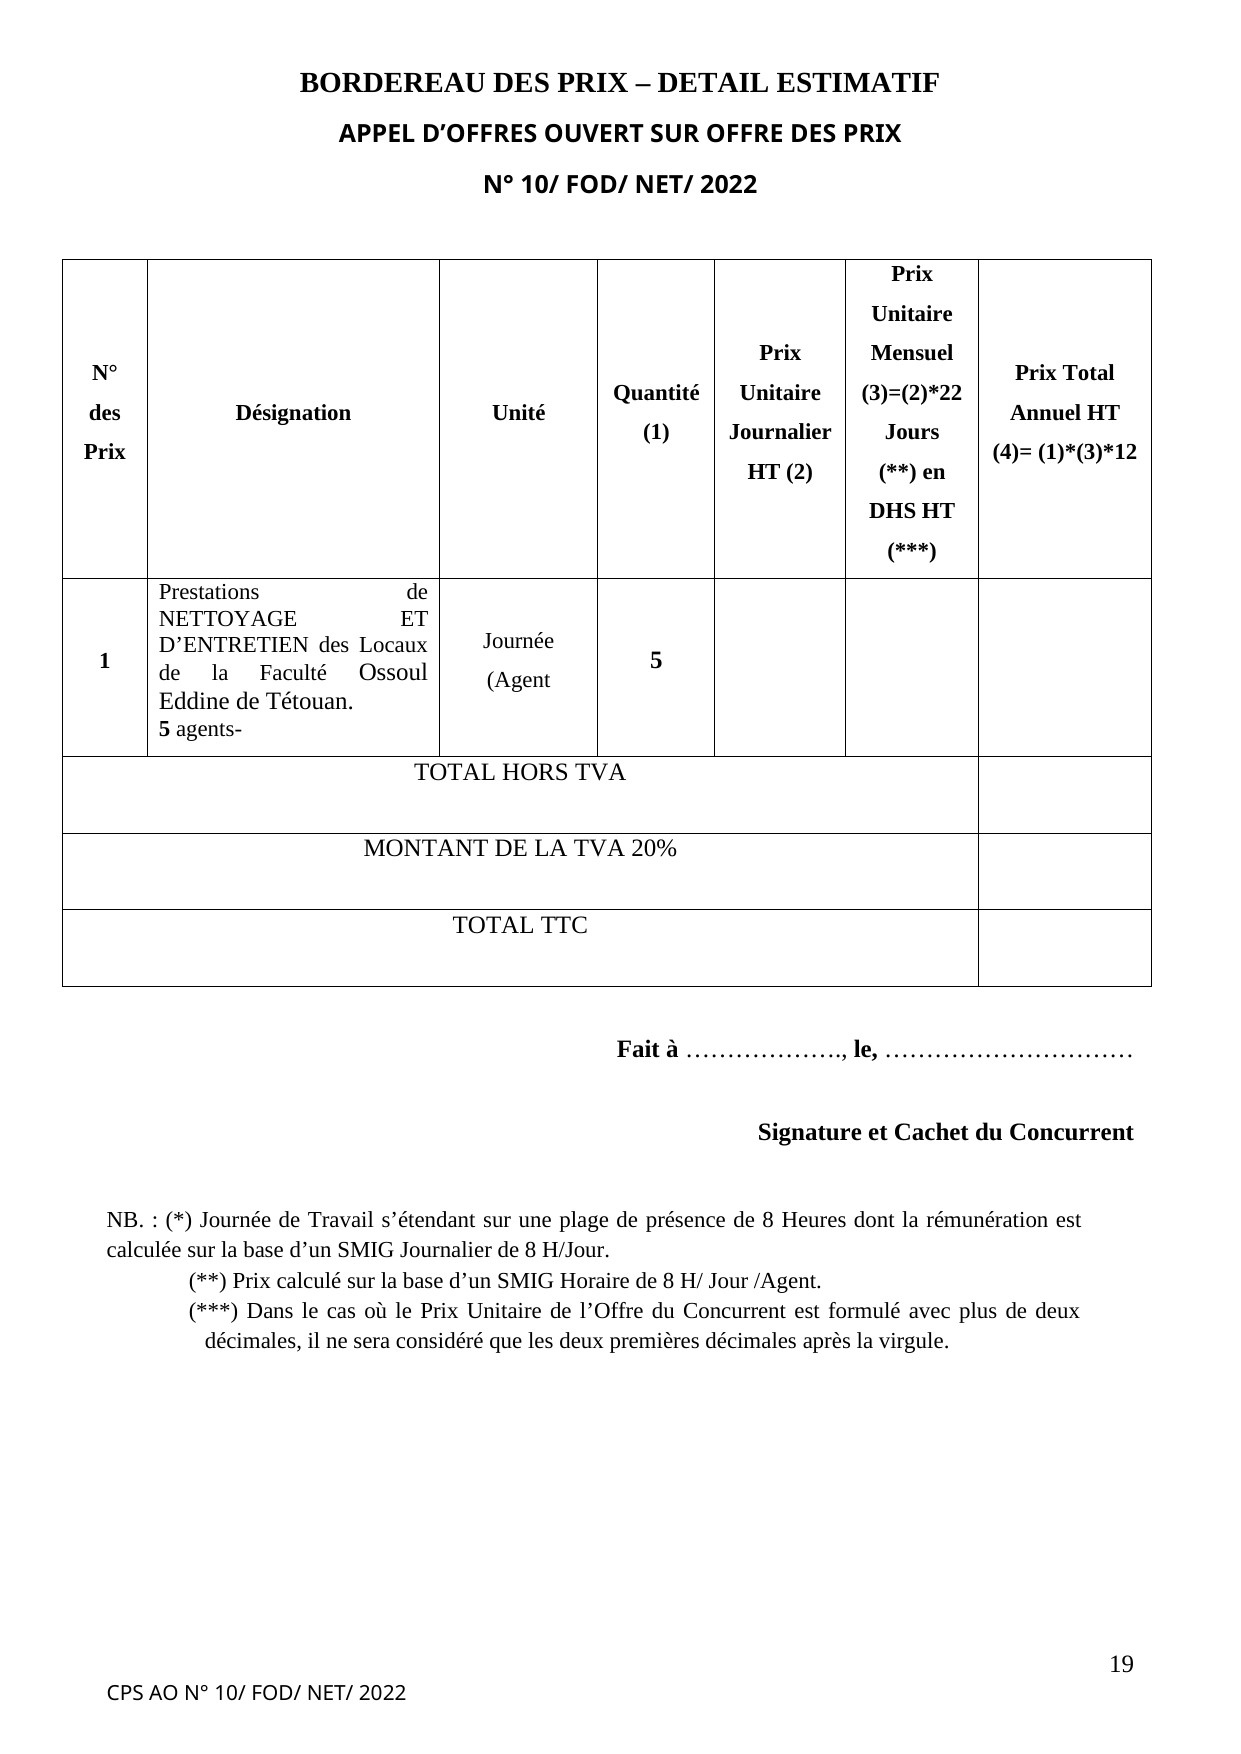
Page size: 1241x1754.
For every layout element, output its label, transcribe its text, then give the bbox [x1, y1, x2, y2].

table_header Prix Unitaire Mensuel (3)=(2)*22 Jours (**) en DHS HT (***) [846, 260, 978, 577]
table_cell MONTANT DE LA TVA 20% [63, 834, 978, 909]
table_cell [979, 834, 1151, 909]
text N° 10/ FOD/ NET/ 2022 [106, 166, 1134, 200]
table_cell 1 [63, 579, 147, 756]
text BORDEREAU DES PRIX – DETAIL ESTIMATIF [106, 65, 1134, 98]
text NB. : (*) Journée de Travail s’étendant sur une plage de présence de 8 Heures dont la rémunération est calculée sur la base d’un SMIG Journalier de 8 H/Jour. [106, 1206, 1083, 1263]
text Signature et Cachet du Concurrent [517, 1117, 1134, 1146]
table_cell Journée (Agent [440, 579, 597, 756]
text APPEL D’OFFRES OUVERT SUR OFFRE DES PRIX [106, 115, 1134, 149]
table_header Quantité (1) [598, 260, 714, 577]
table_cell [979, 579, 1151, 756]
table_cell Prestations de NETTOYAGE ET D’ENTRETIEN des Locaux de la Faculté Ossoul Eddine de Tétouan. 5 agents- [148, 579, 439, 756]
table_cell [715, 579, 845, 756]
table_cell 5 [598, 579, 714, 756]
table_cell [979, 910, 1151, 986]
text (**) Prix calculé sur la base d’un SMIG Horaire de 8 H/ Jour /Agent. [188, 1267, 1134, 1293]
table_cell TOTAL HORS TVA [63, 757, 978, 832]
table_header N° des Prix [63, 260, 147, 577]
table_cell [846, 579, 978, 756]
table_header Prix Total Annuel HT (4)= (1)*(3)*12 [979, 260, 1151, 577]
table_cell TOTAL TTC [63, 910, 978, 986]
text Fait à ………………., le, ………………………… [517, 1034, 1134, 1063]
table_header Désignation [148, 260, 439, 577]
table_header Prix Unitaire Journalier HT (2) [715, 260, 845, 577]
table_header Unité [440, 260, 597, 577]
text (***) Dans le cas où le Prix Unitaire de l’Offre du Concurrent est formulé avec plus de deux décimales, il ne sera considéré que les deux premières décimales après la virgule. [188, 1297, 1082, 1353]
table_cell [979, 757, 1151, 832]
